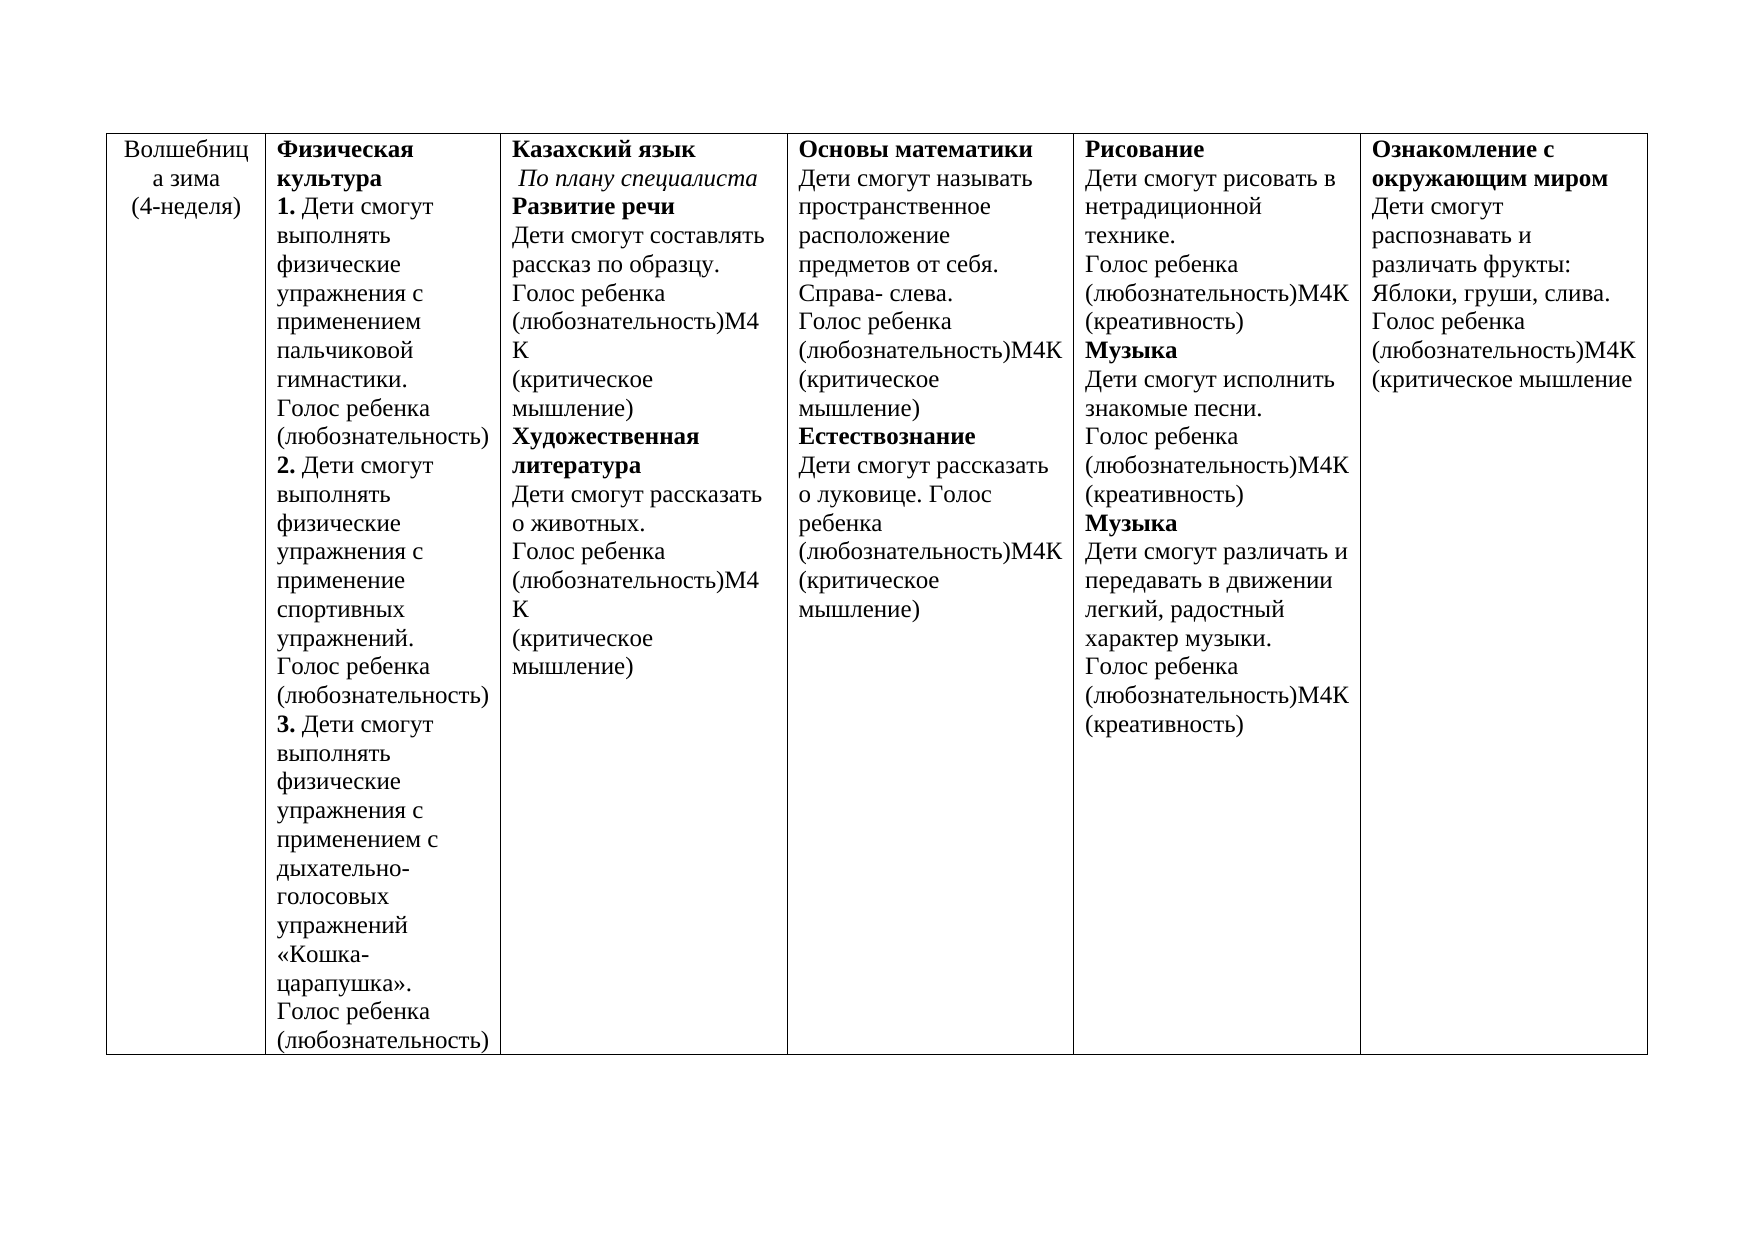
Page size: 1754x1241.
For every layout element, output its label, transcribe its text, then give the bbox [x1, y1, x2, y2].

table_cell Волшебница зима (4-неделя) [107, 134, 265, 1054]
table_cell Физическая культура 1. Дети смогут выполнять физические упражнения с применением пальчиковой гимнастики. Голос ребенка (любознательность) 2. Дети смогут выполнять физические упражнения с применение спортивных упражнений. Голос ребенка (любознательность) 3. Дети смогут выполнять физические упражнения с применением с дыхательно- голосовых упражнений «Кошка- царапушка». Голос ребенка (любознательность) [266, 134, 500, 1054]
table_cell Казахский язык По плану специалиста Развитие речи Дети смогут составлять рассказ по образцу. Голос ребенка (любознательность)М4К (критическое мышление) Художественная литература Дети смогут рассказать о животных. Голос ребенка (любознательность)М4К (критическое мышление) [501, 134, 787, 1054]
table_cell Основы математики Дети смогут называть пространственное расположение предметов от себя. Справа- слева. Голос ребенка (любознательность)М4К (критическое мышление) Естествознание Дети смогут рассказать о луковице. Голос ребенка (любознательность)М4К (критическое мышление) [788, 134, 1073, 1054]
table_cell Ознакомление с окружающим миром Дети смогут распознавать и различать фрукты: Яблоки, груши, слива. Голос ребенка (любознательность)М4К (критическое мышление [1361, 134, 1647, 1054]
table_cell Рисование Дети смогут рисовать в нетрадиционной технике. Голос ребенка (любознательность)М4К (креативность) Музыка Дети смогут исполнить знакомые песни. Голос ребенка (любознательность)М4К (креативность) Музыка Дети смогут различать и передавать в движении легкий, радостный характер музыки. Голос ребенка (любознательность)М4К (креативность) [1074, 134, 1360, 1054]
